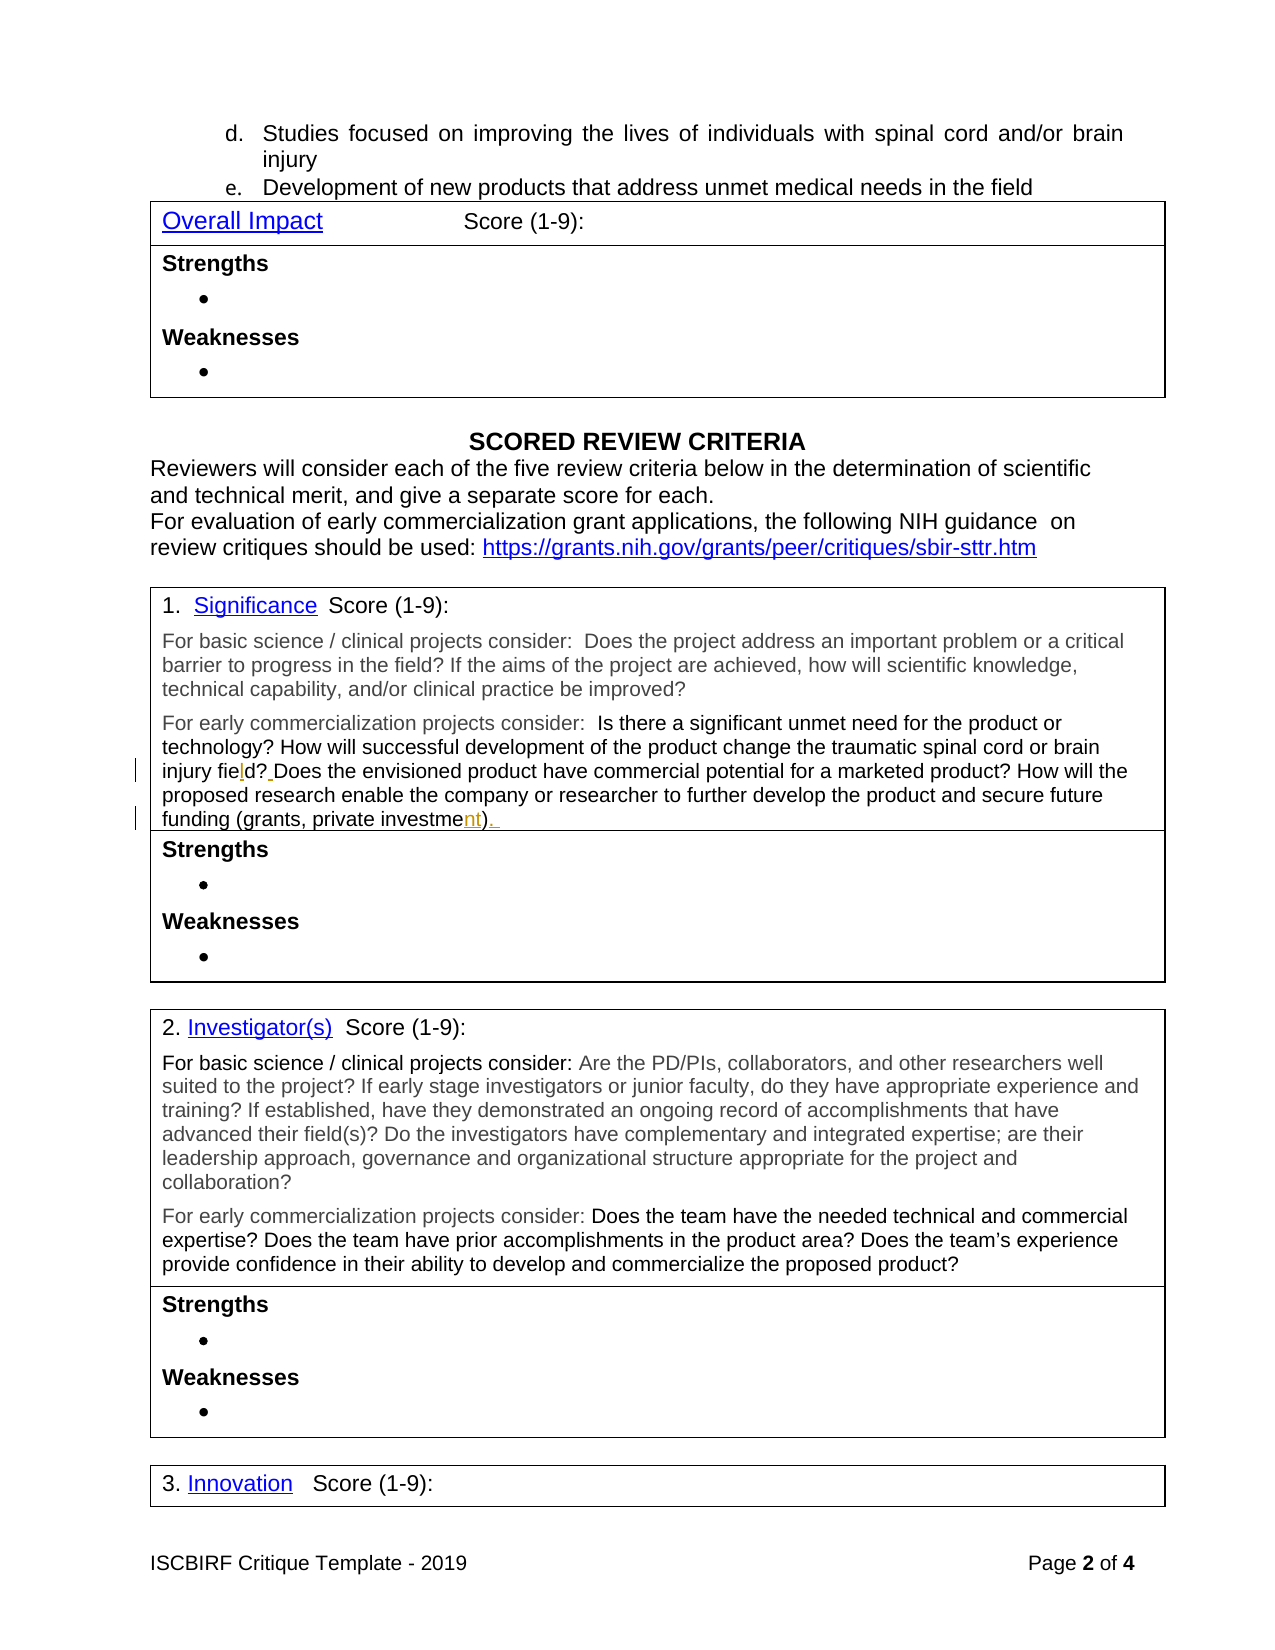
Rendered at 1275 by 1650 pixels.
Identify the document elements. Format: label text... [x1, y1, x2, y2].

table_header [151, 1466, 1164, 1506]
list Studies focused on improving the lives of individuals with spinal cord and/or brain injury [225, 120, 1125, 173]
subtitle Scored Review Criteria [150, 427, 1125, 455]
table_cell Strengths Weaknesses [151, 246, 1164, 397]
list Development of new products that address unmet medical needs in the field [225, 173, 1125, 201]
table_header 1. Significance Score (1-9): For basic science / clinical projects consider: Does the project address an important problem or a critical barrier to progress in the field? If the aims of the project are achieved, how will scientific knowledge, technical capability, and/or clinical practice be improved? For early commercialization projects consider: Is there a significant unmet need for the product or technology? How will successful development of the product change the traumatic spinal cord or brain injury field?Does the envisioned product have commercial potential for a marketed product? How will the proposed research enable the company or researcher to further develop the product and secure future funding (grants, private investment) [151, 588, 1164, 830]
text For evaluation of early commercialization grant applications, the following NIH guidance on review critiques should be used: https://grants.nih.gov/grants/peer/critiques/sbir-sttr.htm [150, 508, 1125, 561]
table_cell Strengths Weaknesses [151, 831, 1164, 981]
table_header 2. Investigator(s) Score (1-9): For basic science / clinical projects consider: Are the PD/PIs, collaborators, and other researchers well suited to the project? If early stage investigators or junior faculty, do they have appropriate experience and training? If established, have they demonstrated an ongoing record of accomplishments that have advanced their field(s)? Do the investigators have complementary and integrated expertise; are their leadership approach, governance and organizational structure appropriate for the project and collaboration? For early commercialization projects consider: Does the team have the needed technical and commercial expertise? Does the team have prior accomplishments in the product area? Does the team’s experience provide confidence in their ability to develop and commercialize the proposed product? [151, 1010, 1164, 1286]
text Reviewers will consider each of the five review criteria below in the determination of scientific and technical merit, and give a separate score for each. [150, 455, 1125, 508]
table_cell Strengths Weaknesses [151, 1287, 1164, 1437]
table_header Overall Impact Score (1-9): [151, 202, 1164, 245]
